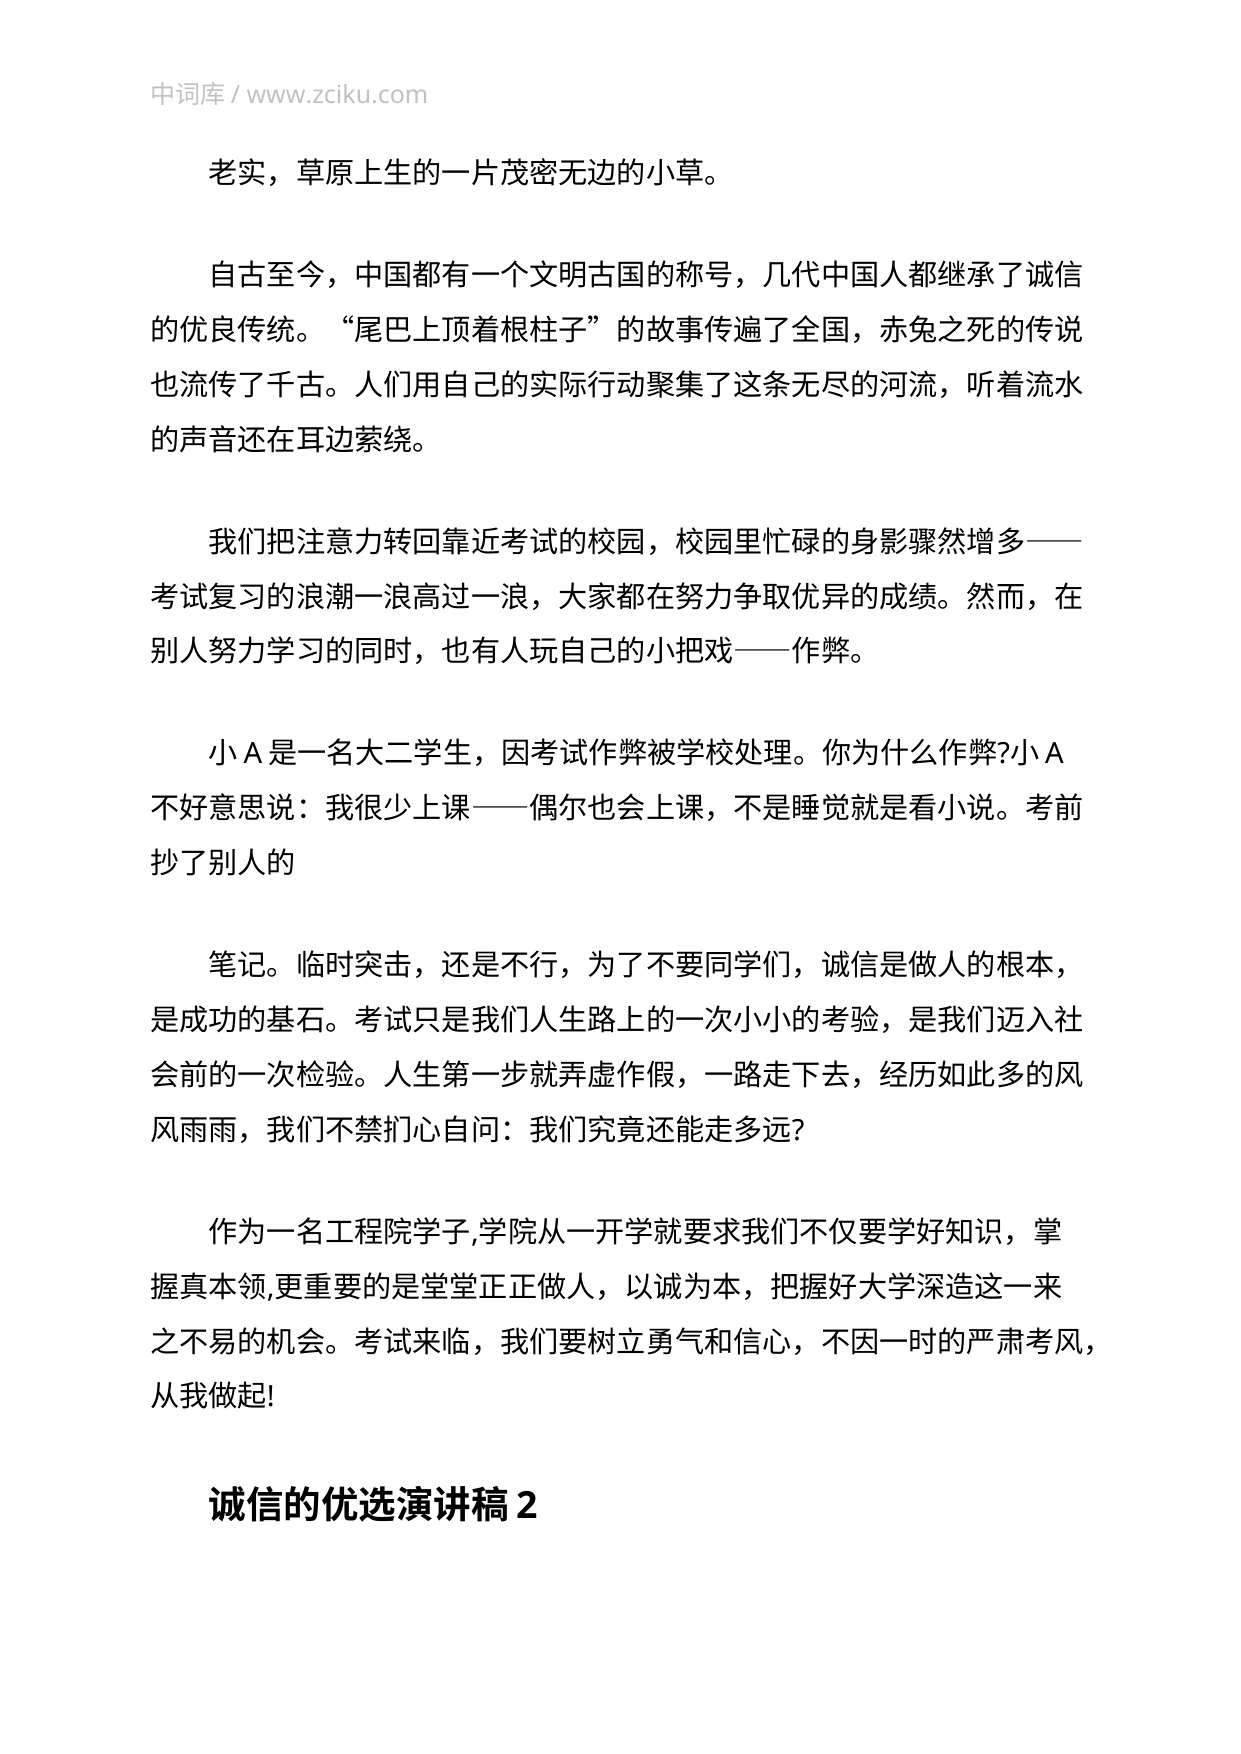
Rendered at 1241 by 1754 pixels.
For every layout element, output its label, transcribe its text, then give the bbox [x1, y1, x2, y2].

text 作为一名工程院学子,学院从一开学就要求我们不仅要学好知识，掌握真本领,更重要的是堂堂正正做人，以诚为本，把握好大学深造这一来之不易的机会。考试来临，我们要树立勇气和信心，不因一时的严肃考风，从我做起! [150, 1208, 1090, 1415]
text 笔记。临时突击，还是不行，为了不要同学们，诚信是做人的根本，是成功的基石。考试只是我们人生路上的一次小小的考验，是我们迈入社会前的一次检验。人生第一步就弄虚作假，一路走下去，经历如此多的风风雨雨，我们不禁扪心自问：我们究竟还能走多远? [150, 941, 1090, 1148]
text 诚信的优选演讲稿2 [150, 1475, 1090, 1529]
text 小A是一名大二学生，因考试作弊被学校处理。你为什么作弊?小A不好意思说：我很少上课——偶尔也会上课，不是睡觉就是看小说。考前抄了别人的 [150, 730, 1090, 882]
text 我们把注意力转回靠近考试的校园，校园里忙碌的身影骤然增多——考试复习的浪潮一浪高过一浪，大家都在努力争取优异的成绩。然而，在别人努力学习的同时，也有人玩自己的小把戏——作弊。 [150, 518, 1090, 670]
text 老实，草原上生的一片茂密无边的小草。 [150, 150, 1090, 192]
text 自古至今，中国都有一个文明古国的称号，几代中国人都继承了诚信的优良传统。“尾巴上顶着根柱子”的故事传遍了全国，赤兔之死的传说也流传了千古。人们用自己的实际行动聚集了这条无尽的河流，听着流水的声音还在耳边萦绕。 [150, 252, 1090, 459]
